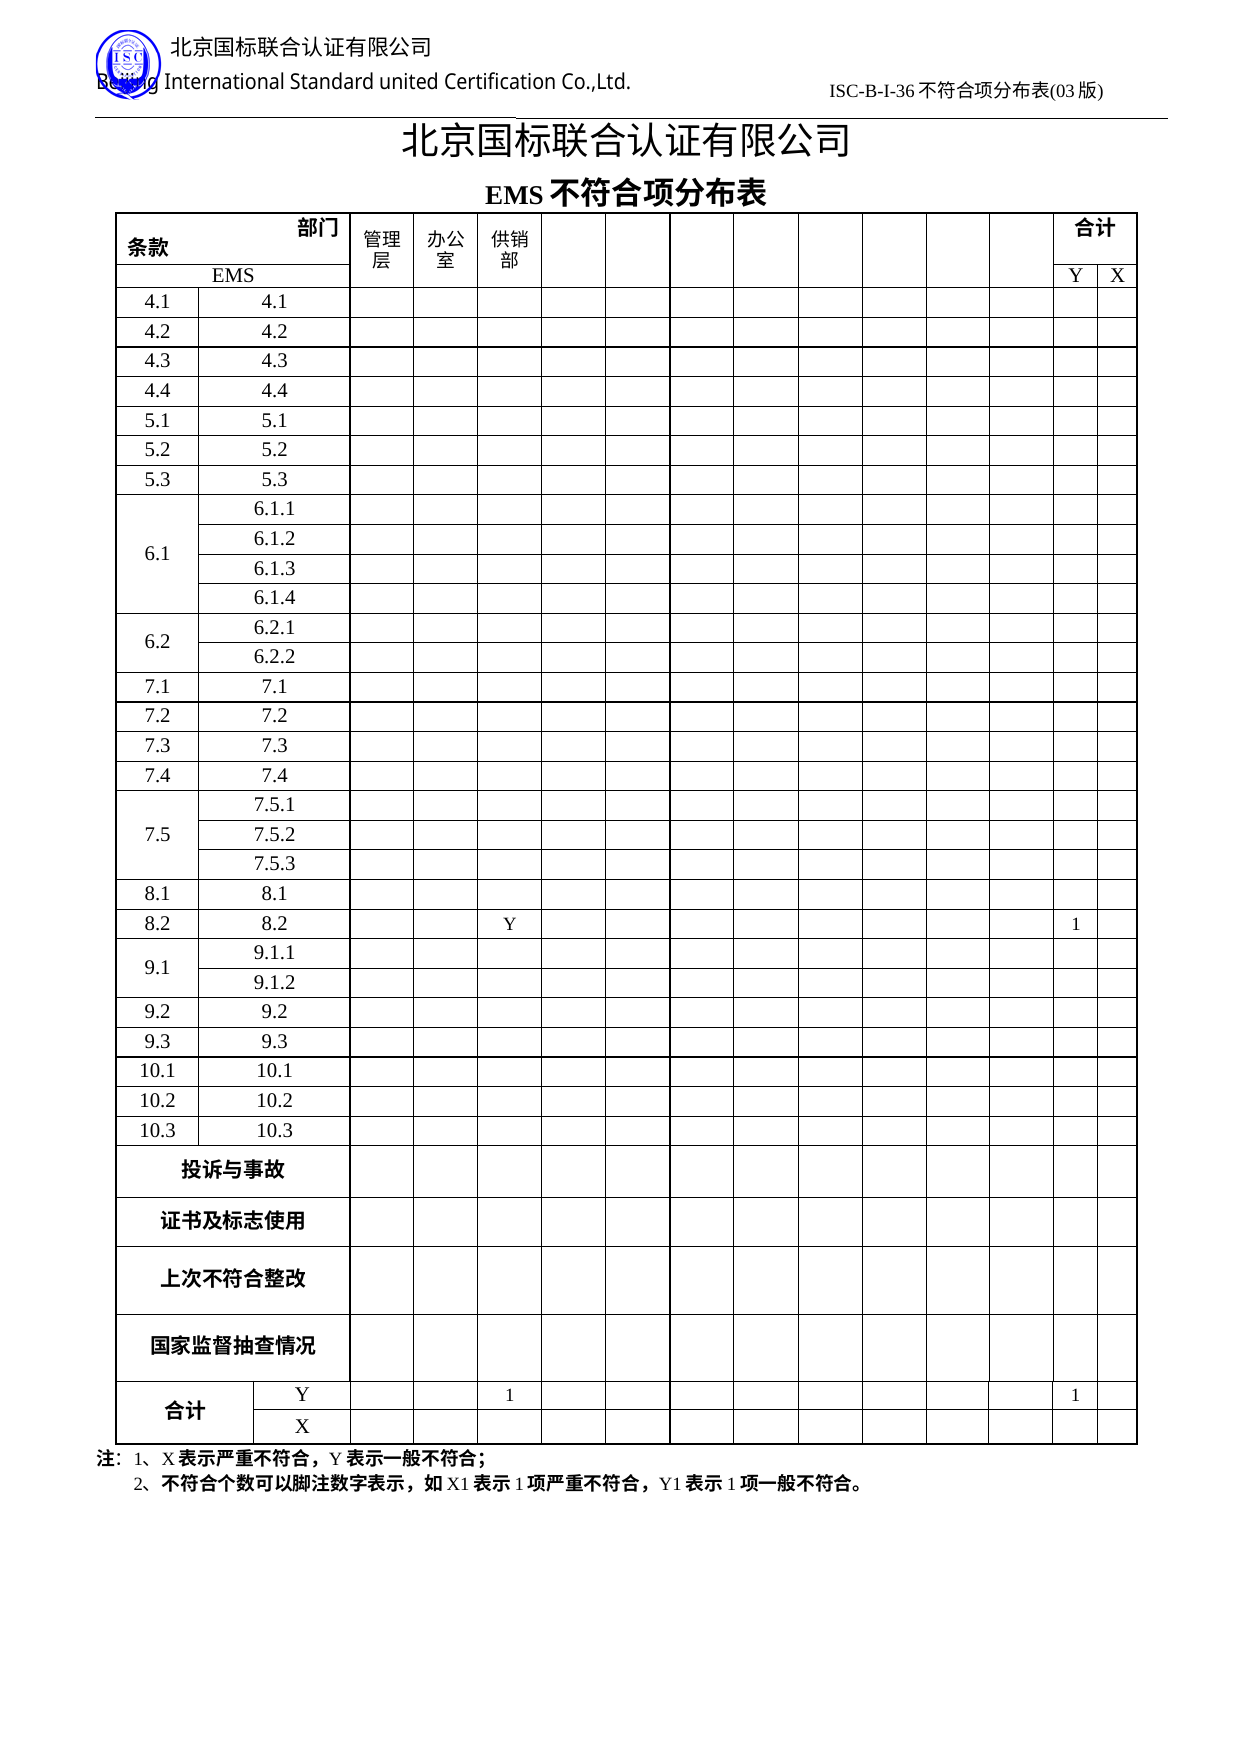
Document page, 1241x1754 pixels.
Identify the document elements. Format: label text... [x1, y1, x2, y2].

table_cell [478, 495, 541, 524]
table_cell [734, 407, 798, 435]
table_cell 10.3 [117, 1117, 198, 1145]
table_cell [799, 939, 862, 968]
table_cell 10.1 [117, 1058, 198, 1086]
table_cell [351, 762, 413, 790]
table_cell [734, 910, 798, 938]
table_cell [863, 939, 926, 968]
table_cell [990, 614, 1053, 642]
table_cell [414, 407, 477, 435]
table_cell [1054, 1087, 1097, 1116]
table_cell [1054, 939, 1097, 968]
table_cell [799, 318, 862, 346]
table_cell 7.2 [117, 703, 198, 731]
table_cell [799, 1410, 862, 1443]
table_cell [671, 318, 733, 346]
table_cell [1098, 673, 1136, 701]
table_cell [927, 318, 989, 346]
table_cell [799, 584, 862, 613]
table_cell [414, 643, 477, 672]
table_cell [990, 348, 1053, 376]
table_cell [671, 377, 733, 406]
table_cell [799, 1315, 862, 1381]
table_cell [478, 377, 541, 406]
table_cell [1098, 1247, 1136, 1314]
table_cell [606, 1058, 669, 1086]
picture [95, 30, 163, 99]
table_cell [734, 1247, 798, 1314]
table_cell [478, 880, 541, 908]
table_cell [863, 348, 926, 376]
table_cell [863, 969, 926, 997]
table_cell 10.3 [199, 1117, 349, 1145]
table_cell [863, 1198, 926, 1246]
table_cell [927, 584, 989, 613]
table_cell [606, 1087, 669, 1116]
table_cell [606, 466, 669, 494]
table_cell [863, 673, 926, 701]
table_cell [1098, 1410, 1136, 1443]
table_cell [671, 495, 733, 524]
table_cell [990, 1315, 1053, 1381]
table_cell [351, 1028, 413, 1056]
table_cell [606, 1382, 669, 1409]
table_cell [799, 732, 862, 761]
table_cell [542, 643, 605, 672]
table_cell [1054, 318, 1097, 346]
table_cell [734, 1028, 798, 1056]
table_header 供销部 [478, 214, 541, 287]
table_cell [606, 969, 669, 997]
table_cell [414, 1146, 477, 1197]
table_cell [990, 910, 1053, 938]
table_cell [799, 377, 862, 406]
table_cell [863, 762, 926, 790]
table_cell [478, 584, 541, 613]
table_cell [478, 939, 541, 968]
table_cell 4.4 [199, 377, 349, 406]
table_cell [799, 1028, 862, 1056]
table_cell 1 [1054, 910, 1097, 938]
table_cell [671, 466, 733, 494]
table_cell [351, 436, 413, 465]
table_cell [927, 1198, 989, 1246]
table_cell [1098, 821, 1136, 849]
table_cell [414, 762, 477, 790]
table_cell [990, 791, 1053, 820]
table_cell [989, 1410, 1052, 1443]
table_cell [606, 525, 669, 553]
table_cell [414, 732, 477, 761]
table_cell [734, 1087, 798, 1116]
table_cell [1098, 643, 1136, 672]
table_cell [927, 732, 989, 761]
table_cell [799, 1382, 862, 1409]
table_cell X [1098, 265, 1136, 287]
table_cell [671, 555, 733, 583]
table_cell [1054, 969, 1097, 997]
table_cell [990, 1058, 1053, 1086]
table_cell [542, 821, 605, 849]
table_cell [414, 436, 477, 465]
table_cell [542, 288, 605, 317]
table_cell [734, 1382, 798, 1409]
table_cell [1098, 880, 1136, 908]
table_cell [478, 555, 541, 583]
table_cell [863, 377, 926, 406]
table_cell [1098, 910, 1136, 938]
table_cell [478, 407, 541, 435]
table_cell [414, 880, 477, 908]
table_cell [927, 703, 989, 731]
table_header 办公室 [414, 214, 477, 287]
table_cell [799, 969, 862, 997]
table_cell [542, 1028, 605, 1056]
table_cell [606, 762, 669, 790]
table_cell [1098, 584, 1136, 613]
table_cell [606, 850, 669, 879]
table_cell [799, 998, 862, 1027]
table_cell [606, 1410, 669, 1443]
table_cell [863, 1028, 926, 1056]
table_cell [478, 1146, 541, 1197]
table_cell [1098, 555, 1136, 583]
table_cell [542, 969, 605, 997]
table_cell 10.2 [117, 1087, 198, 1116]
table_cell [351, 555, 413, 583]
table_cell [990, 466, 1053, 494]
table_cell 5.3 [117, 466, 198, 494]
table_cell [1054, 348, 1097, 376]
table_cell [606, 1117, 669, 1145]
table_cell [1098, 466, 1136, 494]
text 北京国标联合认证有限公司 [96, 124, 1157, 162]
table_cell [542, 762, 605, 790]
table_cell [734, 880, 798, 908]
table_cell 4.2 [199, 318, 349, 346]
table_cell [351, 377, 413, 406]
table_cell [606, 584, 669, 613]
table_cell [351, 348, 413, 376]
table_cell [542, 673, 605, 701]
table_cell [606, 318, 669, 346]
table_cell [351, 910, 413, 938]
table_cell [1098, 732, 1136, 761]
table_cell [734, 703, 798, 731]
table_cell [351, 466, 413, 494]
table_cell [927, 1247, 989, 1314]
table_cell [1098, 407, 1136, 435]
table_cell [606, 1315, 669, 1381]
table_cell [542, 732, 605, 761]
table_cell [478, 525, 541, 553]
table_cell 4.2 [117, 318, 198, 346]
table_cell [799, 643, 862, 672]
table_cell [671, 1058, 733, 1086]
table_cell 7.5 [117, 791, 198, 879]
table_cell Y [478, 910, 541, 938]
table_cell [414, 850, 477, 879]
table_cell [927, 436, 989, 465]
table_cell [414, 288, 477, 317]
table_cell 7.2 [199, 703, 349, 731]
table_cell [927, 1146, 989, 1197]
table_cell [606, 821, 669, 849]
table_cell [478, 732, 541, 761]
table_cell [1054, 732, 1097, 761]
table_cell [1098, 1315, 1136, 1381]
table_cell [671, 614, 733, 642]
table_cell [414, 555, 477, 583]
table_cell [414, 318, 477, 346]
table_cell [478, 614, 541, 642]
table_cell [542, 436, 605, 465]
table_cell [671, 1087, 733, 1116]
table_cell [414, 791, 477, 820]
table_cell [351, 673, 413, 701]
table_cell 7.5.3 [199, 850, 349, 879]
table_cell [414, 1117, 477, 1145]
table_cell Y [254, 1382, 350, 1409]
table_header 管理层 [351, 214, 413, 287]
table_cell [542, 1315, 605, 1381]
table_cell [542, 407, 605, 435]
table_cell [1098, 762, 1136, 790]
table_cell [671, 1117, 733, 1145]
table_cell EMS [117, 265, 349, 287]
table_cell [414, 348, 477, 376]
table_cell [478, 436, 541, 465]
table_cell [799, 762, 862, 790]
table_cell [542, 318, 605, 346]
table_cell [990, 1247, 1053, 1314]
table_cell [990, 584, 1053, 613]
table_cell [671, 348, 733, 376]
table_cell [414, 495, 477, 524]
table_cell 6.2 [117, 614, 198, 672]
table_cell [351, 1315, 413, 1381]
table_cell [351, 1058, 413, 1086]
table_cell [927, 850, 989, 879]
table_cell [414, 614, 477, 642]
table_cell [863, 1117, 926, 1145]
table_cell [606, 643, 669, 672]
table_cell [1098, 850, 1136, 879]
table_cell [863, 1146, 926, 1197]
table_cell 10.2 [199, 1087, 349, 1116]
table_cell [1098, 288, 1136, 317]
table_cell [542, 466, 605, 494]
table_cell [671, 703, 733, 731]
table_cell 7.4 [117, 762, 198, 790]
table_cell [1098, 436, 1136, 465]
table_cell [799, 348, 862, 376]
table_cell [734, 288, 798, 317]
table_cell [351, 525, 413, 553]
table_cell [734, 821, 798, 849]
text 2、不符合个数可以脚注数字表示，如X1表示1项严重不符合，Y1表示1项一般不符合。 [96, 1470, 1157, 1495]
table_cell [799, 495, 862, 524]
table_cell [1098, 348, 1136, 376]
table_header [799, 214, 862, 287]
table_cell [1054, 1247, 1097, 1314]
table_cell [990, 732, 1053, 761]
table_header [990, 214, 1053, 287]
table_cell 5.1 [117, 407, 198, 435]
table_cell [990, 643, 1053, 672]
table_cell [927, 643, 989, 672]
table_cell [606, 673, 669, 701]
table_cell 7.4 [199, 762, 349, 790]
table_cell 7.5.2 [199, 821, 349, 849]
table_cell 7.1 [117, 673, 198, 701]
table_cell [351, 998, 413, 1027]
table_cell [1054, 525, 1097, 553]
table_cell [478, 821, 541, 849]
table_cell 4.1 [117, 288, 198, 317]
table_cell [990, 939, 1053, 968]
table_cell [863, 791, 926, 820]
table_cell [1098, 318, 1136, 346]
table_cell [414, 377, 477, 406]
table_cell [1054, 614, 1097, 642]
table_cell [606, 555, 669, 583]
table_cell [734, 466, 798, 494]
table_cell [799, 1117, 862, 1145]
table_cell [990, 1028, 1053, 1056]
table_cell [990, 969, 1053, 997]
table_cell [671, 1382, 733, 1409]
table_cell [863, 525, 926, 553]
table_cell [671, 791, 733, 820]
table_cell [863, 288, 926, 317]
table_cell 9.1 [117, 939, 198, 997]
table_cell [927, 880, 989, 908]
table_cell [799, 288, 862, 317]
table_cell [990, 762, 1053, 790]
table_cell [414, 910, 477, 938]
table_cell [927, 1117, 989, 1145]
table_cell [1054, 880, 1097, 908]
table_cell 5.2 [117, 436, 198, 465]
table_cell 9.2 [117, 998, 198, 1027]
table_cell [606, 791, 669, 820]
table_cell [799, 910, 862, 938]
table_cell [927, 525, 989, 553]
table_cell [542, 998, 605, 1027]
table_cell 7.3 [199, 732, 349, 761]
table_cell [863, 436, 926, 465]
table_cell [606, 377, 669, 406]
table_cell [990, 1146, 1053, 1197]
table_cell [927, 555, 989, 583]
table_cell [799, 407, 862, 435]
table_cell [799, 436, 862, 465]
table_cell [351, 969, 413, 997]
table_cell 5.2 [199, 436, 349, 465]
table_cell [863, 466, 926, 494]
table_cell 国家监督抽查情况 [117, 1315, 349, 1381]
table_cell [606, 1028, 669, 1056]
table_cell [927, 1028, 989, 1056]
table_cell [1054, 1315, 1097, 1381]
table_cell [478, 673, 541, 701]
table_cell [478, 643, 541, 672]
table_cell 4.1 [199, 288, 349, 317]
table_cell [542, 555, 605, 583]
table_cell 1 [1053, 1382, 1097, 1409]
table_cell [734, 939, 798, 968]
table_cell [671, 673, 733, 701]
table_cell [1098, 525, 1136, 553]
table_cell [734, 318, 798, 346]
table_cell [734, 495, 798, 524]
table_cell [1054, 673, 1097, 701]
table_cell [990, 673, 1053, 701]
table_cell [351, 821, 413, 849]
table_cell [1054, 1146, 1097, 1197]
table_cell [1098, 495, 1136, 524]
table_cell 6.1 [117, 495, 198, 613]
table_cell [1054, 791, 1097, 820]
table_cell [351, 318, 413, 346]
table_cell [990, 407, 1053, 435]
table_cell [734, 377, 798, 406]
table_cell [990, 1198, 1053, 1246]
table_cell [990, 377, 1053, 406]
table_cell [478, 1087, 541, 1116]
table_cell [351, 1117, 413, 1145]
table_cell [734, 673, 798, 701]
table_cell [734, 1315, 798, 1381]
table_cell [606, 348, 669, 376]
table_cell [671, 762, 733, 790]
table_cell 7.1 [199, 673, 349, 701]
table_cell [927, 1410, 988, 1443]
table_cell [478, 1410, 541, 1443]
table_cell [1054, 436, 1097, 465]
table_cell [990, 703, 1053, 731]
table_cell 6.1.2 [199, 525, 349, 553]
table_cell [1098, 703, 1136, 731]
table_cell [799, 525, 862, 553]
table_cell 9.1.2 [199, 969, 349, 997]
table_cell [606, 732, 669, 761]
table_header [734, 214, 798, 287]
table_cell [542, 1198, 605, 1246]
table_cell [542, 525, 605, 553]
table_cell [478, 1198, 541, 1246]
table_cell [799, 791, 862, 820]
table_cell [478, 348, 541, 376]
table_cell 9.1.1 [199, 939, 349, 968]
table_cell [542, 703, 605, 731]
table_cell [990, 555, 1053, 583]
table_cell [606, 1247, 669, 1314]
table_cell [1098, 998, 1136, 1027]
table_cell [734, 732, 798, 761]
table_cell [863, 614, 926, 642]
table_cell [863, 880, 926, 908]
table_cell [1054, 377, 1097, 406]
table_cell [351, 614, 413, 642]
table_cell [927, 377, 989, 406]
table_cell [863, 318, 926, 346]
table_cell [606, 614, 669, 642]
table_cell [863, 998, 926, 1027]
table_cell 证书及标志使用 [117, 1198, 349, 1246]
table_cell [734, 643, 798, 672]
table_cell [799, 821, 862, 849]
table_cell [1054, 466, 1097, 494]
table_cell [990, 525, 1053, 553]
table_cell [414, 998, 477, 1027]
table_cell [414, 1087, 477, 1116]
table_cell [542, 850, 605, 879]
text 注：1、X表示严重不符合，Y表示一般不符合； [96, 1445, 1157, 1470]
table_cell [1054, 821, 1097, 849]
table_cell [799, 850, 862, 879]
table_header [542, 214, 605, 287]
table_cell [414, 969, 477, 997]
table_cell [927, 791, 989, 820]
table_cell [1054, 1198, 1097, 1246]
table_cell [927, 407, 989, 435]
table_cell [671, 1410, 733, 1443]
table_cell [734, 762, 798, 790]
table_cell [414, 525, 477, 553]
table_cell 4.3 [117, 348, 198, 376]
table_cell [542, 1087, 605, 1116]
table_cell [671, 436, 733, 465]
table_cell [671, 850, 733, 879]
table_cell [863, 495, 926, 524]
table_cell [799, 1247, 862, 1314]
table_cell [927, 495, 989, 524]
table_cell [1054, 703, 1097, 731]
table_cell [734, 1146, 798, 1197]
table_cell [351, 703, 413, 731]
table_cell 上次不符合整改 [117, 1247, 349, 1314]
table_cell [927, 821, 989, 849]
table_cell [1098, 791, 1136, 820]
table_cell [1098, 614, 1136, 642]
table_cell [351, 407, 413, 435]
table_cell [351, 584, 413, 613]
table_cell [671, 288, 733, 317]
table_cell [990, 288, 1053, 317]
table_cell [351, 1146, 413, 1197]
table_cell 6.1.3 [199, 555, 349, 583]
table_cell [671, 732, 733, 761]
table_cell [542, 910, 605, 938]
table_header [863, 214, 926, 287]
table_cell [799, 1058, 862, 1086]
table_cell [799, 614, 862, 642]
table_cell [351, 1247, 413, 1314]
table_cell [414, 1058, 477, 1086]
table_cell [351, 288, 413, 317]
table_cell [671, 643, 733, 672]
table_cell [542, 614, 605, 642]
table_cell [606, 910, 669, 938]
table_cell [542, 1382, 605, 1409]
table_cell [606, 880, 669, 908]
table_cell [478, 762, 541, 790]
table_cell [606, 495, 669, 524]
table_cell [1098, 1087, 1136, 1116]
table_cell [478, 969, 541, 997]
table_cell [1098, 1058, 1136, 1086]
table_cell 6.1.4 [199, 584, 349, 613]
table_cell [927, 910, 989, 938]
table_cell [606, 1146, 669, 1197]
table_cell [863, 910, 926, 938]
table_cell [414, 703, 477, 731]
table_cell [542, 377, 605, 406]
table_cell [990, 1087, 1053, 1116]
table_cell [606, 703, 669, 731]
table_cell X [254, 1410, 350, 1443]
table_cell [863, 821, 926, 849]
table_header 合计 [1054, 214, 1136, 264]
table_cell [927, 466, 989, 494]
table_cell 4.4 [117, 377, 198, 406]
table_cell [799, 703, 862, 731]
table_cell [606, 1198, 669, 1246]
table_cell [351, 791, 413, 820]
table_cell [542, 495, 605, 524]
table_cell [863, 1410, 926, 1443]
table_cell [927, 998, 989, 1027]
table_cell [1054, 407, 1097, 435]
table_cell [1098, 1028, 1136, 1056]
table_cell [606, 436, 669, 465]
table_cell 6.2.2 [199, 643, 349, 672]
table_cell [414, 466, 477, 494]
table_cell [927, 673, 989, 701]
table_cell [734, 791, 798, 820]
table_cell [351, 732, 413, 761]
table_cell [1054, 762, 1097, 790]
table_cell [478, 1028, 541, 1056]
table_cell [734, 1198, 798, 1246]
table_header 部门 条款 [117, 214, 349, 264]
table_cell [351, 495, 413, 524]
table_cell [414, 1198, 477, 1246]
table_cell [1054, 1028, 1097, 1056]
table_cell 6.1.1 [199, 495, 349, 524]
table_cell 8.1 [117, 880, 198, 908]
table_cell [542, 880, 605, 908]
table_cell [671, 821, 733, 849]
table_cell 6.2.1 [199, 614, 349, 642]
table_cell [606, 998, 669, 1027]
table_cell [478, 288, 541, 317]
table_cell 10.1 [199, 1058, 349, 1086]
table_cell [1098, 939, 1136, 968]
table_cell [414, 673, 477, 701]
table_cell [671, 525, 733, 553]
table_cell [927, 348, 989, 376]
table_cell [671, 1198, 733, 1246]
table_cell [863, 584, 926, 613]
table_cell [990, 318, 1053, 346]
table_cell [351, 880, 413, 908]
table_cell [863, 703, 926, 731]
table_cell [799, 673, 862, 701]
table_cell [927, 1058, 989, 1086]
table_cell 5.1 [199, 407, 349, 435]
table_cell [542, 791, 605, 820]
table_cell [671, 910, 733, 938]
table_cell [478, 998, 541, 1027]
table_cell [478, 466, 541, 494]
table_cell [671, 969, 733, 997]
table_cell [351, 1198, 413, 1246]
table_cell 9.3 [199, 1028, 349, 1056]
table_cell [863, 1087, 926, 1116]
table_cell [989, 1382, 1052, 1409]
table_cell [1054, 495, 1097, 524]
table_cell [734, 1058, 798, 1086]
table_cell 7.5.1 [199, 791, 349, 820]
table_cell 5.3 [199, 466, 349, 494]
table_cell [927, 1315, 989, 1381]
table_cell 8.2 [199, 910, 349, 938]
table_cell [1098, 1146, 1136, 1197]
table_cell [414, 939, 477, 968]
table_cell [863, 407, 926, 435]
table_cell [351, 1382, 413, 1409]
table_cell [414, 1315, 477, 1381]
table_cell [414, 1382, 477, 1409]
table_cell 1 [478, 1382, 541, 1409]
table_cell [863, 555, 926, 583]
table_header [927, 214, 989, 287]
table_cell [414, 1028, 477, 1056]
table_cell [671, 880, 733, 908]
table_cell [414, 584, 477, 613]
table_cell [1054, 850, 1097, 879]
table_cell [863, 1058, 926, 1086]
table_cell [1098, 1117, 1136, 1145]
table_cell [414, 1410, 477, 1443]
table_cell [734, 525, 798, 553]
table_cell [734, 1410, 798, 1443]
table_cell [927, 762, 989, 790]
table_cell [478, 1117, 541, 1145]
table_header [606, 214, 669, 287]
table_cell [734, 1117, 798, 1145]
table_cell [478, 1247, 541, 1314]
table_cell [734, 998, 798, 1027]
table_cell [1054, 1117, 1097, 1145]
table_cell 4.3 [199, 348, 349, 376]
table_cell [927, 614, 989, 642]
table_cell [990, 821, 1053, 849]
table_cell [1098, 1198, 1136, 1246]
table_cell [606, 939, 669, 968]
table_cell [671, 939, 733, 968]
table_cell [990, 998, 1053, 1027]
table_cell [927, 1087, 989, 1116]
table_cell [606, 407, 669, 435]
table_cell [863, 643, 926, 672]
table_cell Y [1054, 265, 1097, 287]
table_cell [1054, 998, 1097, 1027]
table_cell [990, 436, 1053, 465]
table_cell [734, 555, 798, 583]
table_cell [671, 1028, 733, 1056]
table_cell [542, 1058, 605, 1086]
table_cell [863, 1247, 926, 1314]
table_cell 8.2 [117, 910, 198, 938]
table_cell [734, 436, 798, 465]
table_cell [990, 495, 1053, 524]
table_cell [542, 1247, 605, 1314]
table_cell [414, 821, 477, 849]
table_cell [671, 1247, 733, 1314]
table_cell 7.3 [117, 732, 198, 761]
table_cell [1054, 1058, 1097, 1086]
table_cell 9.3 [117, 1028, 198, 1056]
table_cell [990, 1117, 1053, 1145]
table_cell [1054, 555, 1097, 583]
text EMS不符合项分布表 [96, 174, 1157, 212]
table_cell [351, 939, 413, 968]
table_cell [1054, 288, 1097, 317]
table_cell [990, 880, 1053, 908]
table_cell [734, 348, 798, 376]
table_cell [351, 1087, 413, 1116]
table_cell [478, 1058, 541, 1086]
table_cell [542, 1117, 605, 1145]
table_cell [1054, 584, 1097, 613]
table_cell [799, 466, 862, 494]
table_cell [542, 939, 605, 968]
table_cell [799, 555, 862, 583]
table_cell [734, 969, 798, 997]
table_cell [927, 288, 989, 317]
table_cell [542, 584, 605, 613]
table_cell [1098, 1382, 1136, 1409]
table_cell [542, 1146, 605, 1197]
table_cell [351, 850, 413, 879]
table_cell [1053, 1410, 1097, 1443]
table_cell [927, 939, 989, 968]
table_cell [478, 791, 541, 820]
table_cell [799, 1087, 862, 1116]
table_cell [734, 850, 798, 879]
table_header [671, 214, 733, 287]
table_cell [478, 318, 541, 346]
table_cell [478, 703, 541, 731]
table_cell 投诉与事故 [117, 1146, 349, 1197]
table_cell [1054, 643, 1097, 672]
table_cell [671, 998, 733, 1027]
table_cell [799, 1198, 862, 1246]
table_cell [542, 1410, 605, 1443]
table_cell [927, 1382, 988, 1409]
table_cell [542, 348, 605, 376]
table_cell [863, 732, 926, 761]
table_cell [799, 880, 862, 908]
table_cell [990, 850, 1053, 879]
table_cell [863, 850, 926, 879]
table_cell 合计 [117, 1382, 253, 1443]
table_cell 8.1 [199, 880, 349, 908]
table_cell [351, 1410, 413, 1443]
table_cell [671, 1146, 733, 1197]
table_cell [1098, 969, 1136, 997]
table_cell [478, 850, 541, 879]
table_cell [671, 407, 733, 435]
table_cell [927, 969, 989, 997]
table_cell [863, 1315, 926, 1381]
table_cell 9.2 [199, 998, 349, 1027]
table_cell [478, 1315, 541, 1381]
table_cell [351, 643, 413, 672]
table_cell [606, 288, 669, 317]
table_cell [734, 584, 798, 613]
table_cell [1098, 377, 1136, 406]
table_cell [671, 584, 733, 613]
table_cell [671, 1315, 733, 1381]
table_cell [799, 1146, 862, 1197]
table_cell [414, 1247, 477, 1314]
table_cell [863, 1382, 926, 1409]
table_cell [734, 614, 798, 642]
